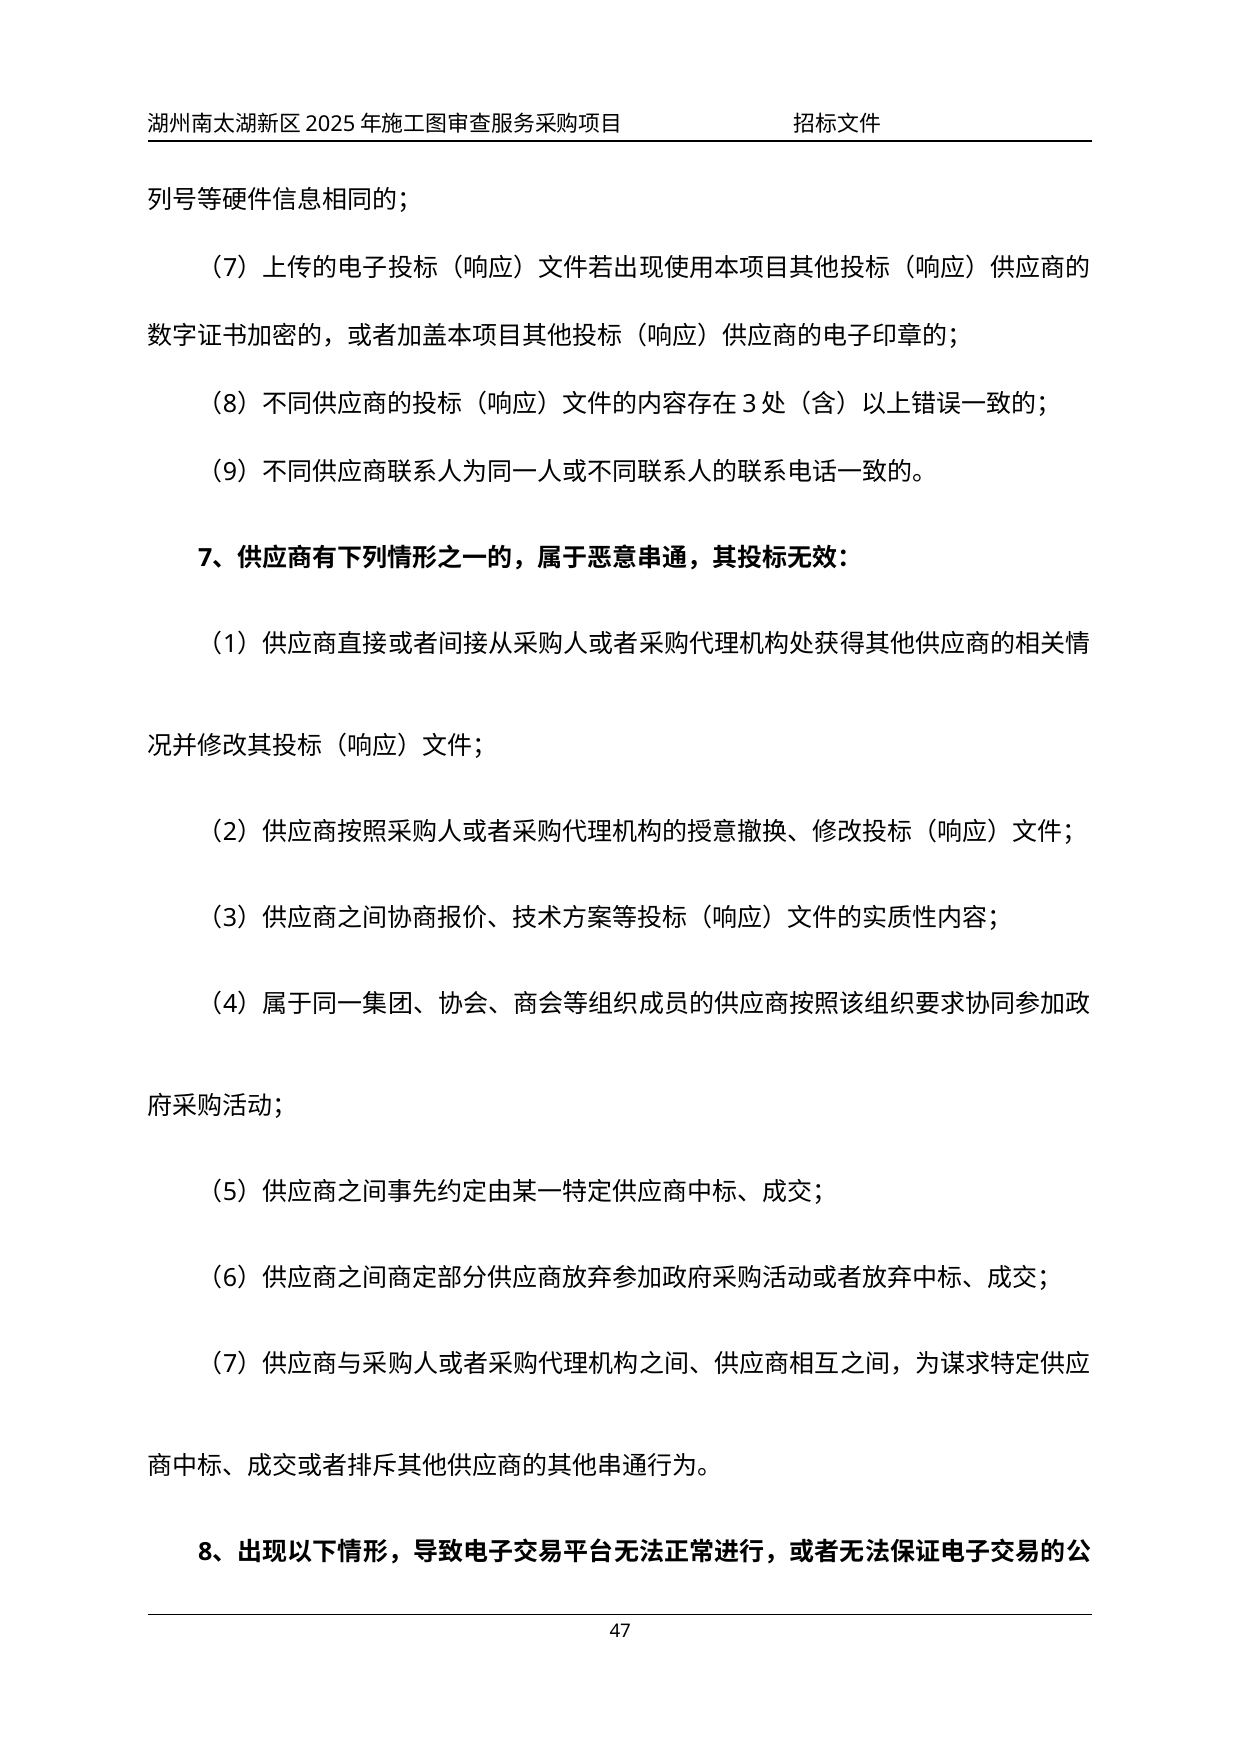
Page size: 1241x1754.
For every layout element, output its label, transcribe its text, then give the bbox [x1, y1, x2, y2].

text （3）供应商之间协商报价、技术方案等投标（响应）文件的实质性内容； [148, 882, 1092, 949]
text （1）供应商直接或者间接从采购人或者采购代理机构处获得其他供应商的相关情况并修改其投标（响应）文件； [148, 608, 1092, 777]
text 7、供应商有下列情形之一的，属于恶意串通，其投标无效： [148, 522, 1092, 589]
text （8）不同供应商的投标（响应）文件的内容存在3处（含）以上错误一致的； [148, 368, 1092, 436]
text （5）供应商之间事先约定由某一特定供应商中标、成交； [148, 1156, 1092, 1223]
text （4）属于同一集团、协会、商会等组织成员的供应商按照该组织要求协同参加政府采购活动； [148, 968, 1092, 1137]
text （7）上传的电子投标（响应）文件若出现使用本项目其他投标（响应）供应商的数字证书加密的，或者加盖本项目其他投标（响应）供应商的电子印章的； [148, 232, 1092, 368]
text （7）供应商与采购人或者采购代理机构之间、供应商相互之间，为谋求特定供应商中标、成交或者排斥其他供应商的其他串通行为。 [148, 1328, 1092, 1497]
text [148, 164, 1092, 232]
text （9）不同供应商联系人为同一人或不同联系人的联系电话一致的。 [148, 436, 1092, 503]
text （6）供应商之间商定部分供应商放弃参加政府采购活动或者放弃中标、成交； [148, 1242, 1092, 1309]
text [148, 1516, 1092, 1583]
text （2）供应商按照采购人或者采购代理机构的授意撤换、修改投标（响应）文件； [148, 796, 1092, 863]
